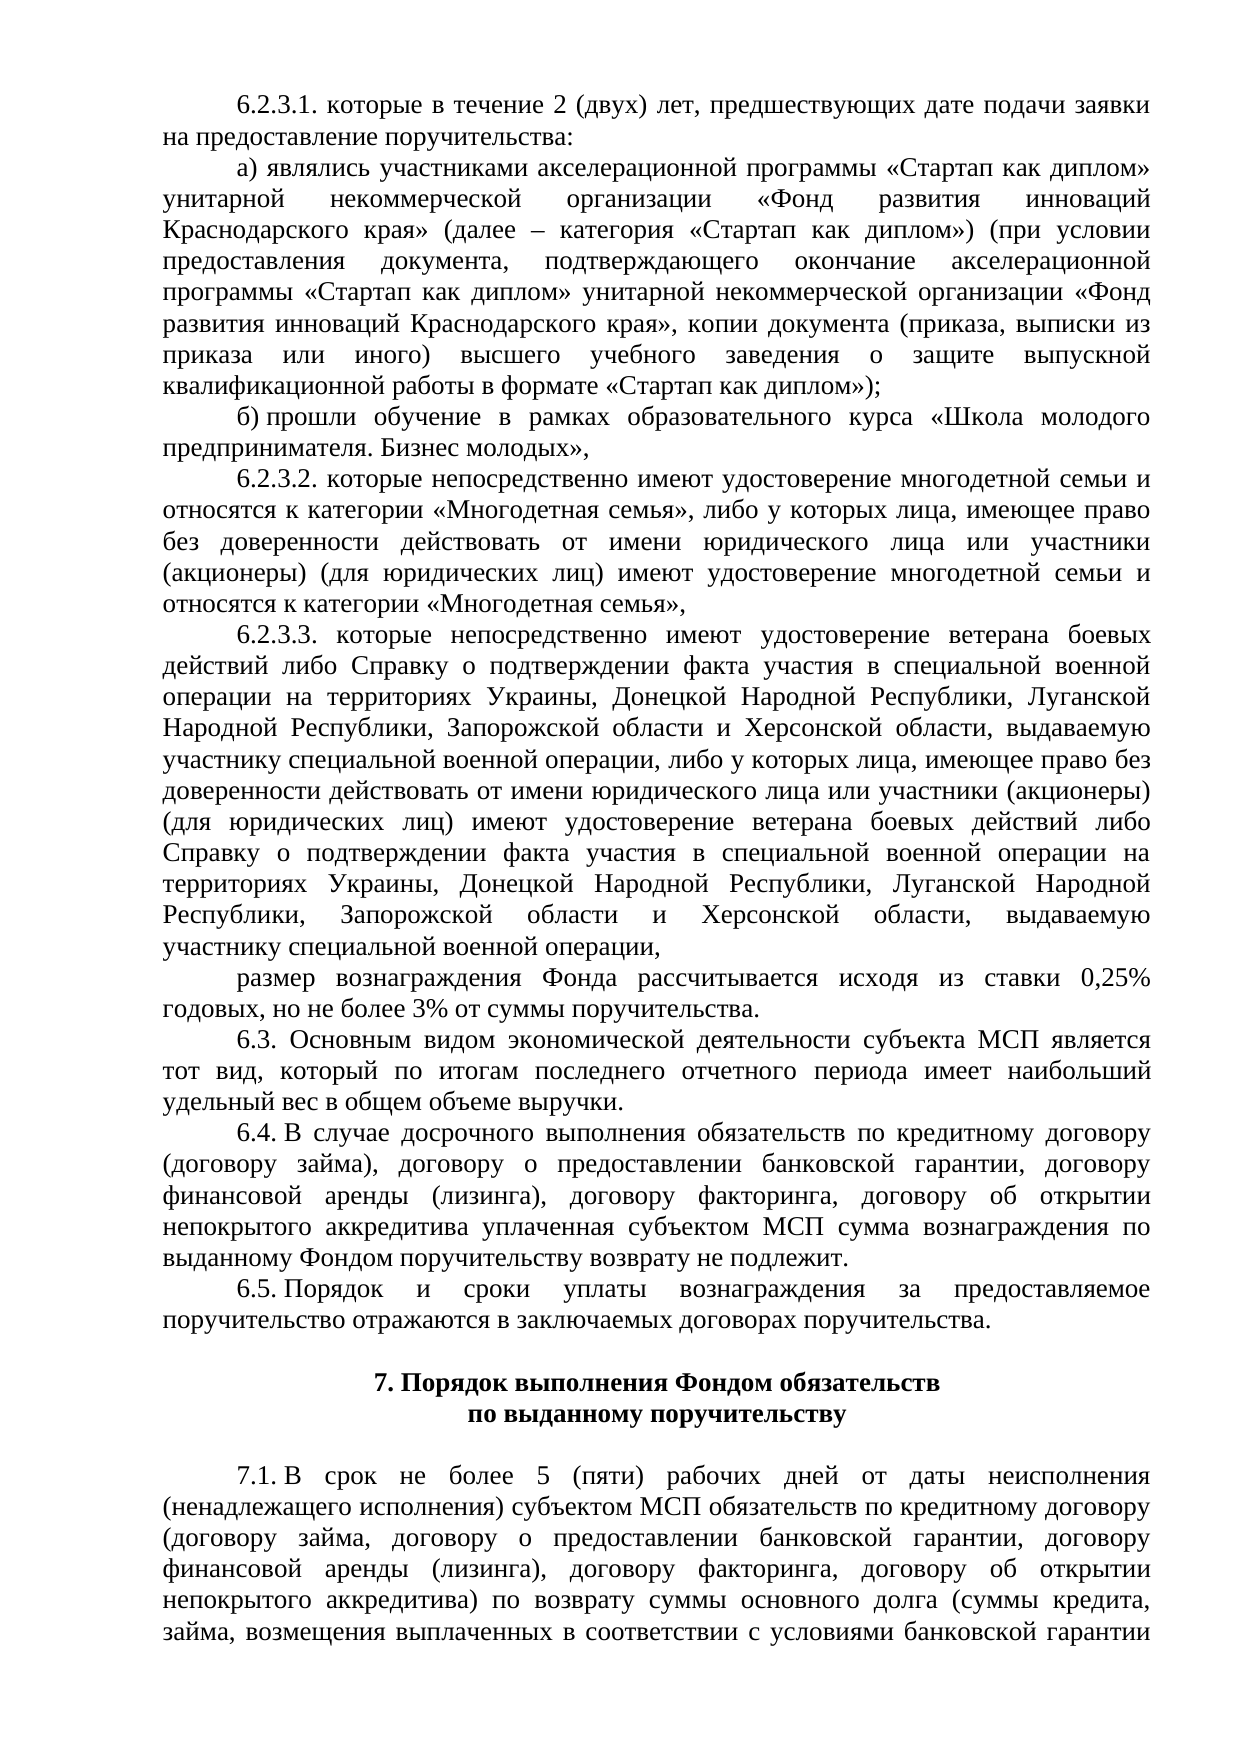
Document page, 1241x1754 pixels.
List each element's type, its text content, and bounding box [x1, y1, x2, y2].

text 6.2.3.3. которые непосредственно имеют удостоверение ветерана боевых действий либо Справку о подтверждении факта участия в специальной военной операции на территориях Украины, Донецкой Народной Республики, Луганской Народной Республики, Запорожской области и Херсонской области, выдаваемую участнику специальной военной операции, либо у которых лица, имеющее право без доверенности действовать от имени юридического лица или участники (акционеры) (для юридических лиц) имеют удостоверение ветерана боевых действий либо Справку о подтверждении факта участия в специальной военной операции на территориях Украины, Донецкой Народной Республики, Луганской Народной Республики, Запорожской области и Херсонской области, выдаваемую участнику специальной военной операции, [162, 618, 1152, 961]
text 6.3. Основным видом экономической деятельности субъекта МСП является тот вид, который по итогам последнего отчетного периода имеет наибольший удельный вес в общем объеме выручки. [162, 1023, 1152, 1116]
text а) являлись участниками акселерационной программы «Стартап как диплом» унитарной некоммерческой организации «Фонд развития инноваций Краснодарского края» (далее – категория «Стартап как диплом») (при условии предоставления документа, подтверждающего окончание акселерационной программы «Стартап как диплом» унитарной некоммерческой организации «Фонд развития инноваций Краснодарского края», копии документа (приказа, выписки из приказа или иного) высшего учебного заведения о защите выпускной квалификационной работы в формате «Стартап как диплом»); [162, 151, 1152, 400]
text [162, 1459, 1152, 1646]
text 7. Порядок выполнения Фондом обязательств по выданному поручительству [162, 1366, 1152, 1428]
text 6.4. В случае досрочного выполнения обязательств по кредитному договору (договору займа), договору о предоставлении банковской гарантии, договору финансовой аренды (лизинга), договору факторинга, договору об открытии непокрытого аккредитива уплаченная субъектом МСП сумма вознаграждения по выданному Фондом поручительству возврату не подлежит. [162, 1116, 1152, 1272]
text 6.2.3.2. которые непосредственно имеют удостоверение многодетной семьи и относятся к категории «Многодетная семья», либо у которых лица, имеющее право без доверенности действовать от имени юридического лица или участники (акционеры) (для юридических лиц) имеют удостоверение многодетной семьи и относятся к категории «Многодетная семья», [162, 462, 1152, 618]
text 6.5. Порядок и сроки уплаты вознаграждения за предоставляемое поручительство отражаются в заключаемых договорах поручительства. [162, 1272, 1152, 1334]
text б) прошли обучение в рамках образовательного курса «Школа молодого предпринимателя. Бизнес молодых», [162, 400, 1152, 462]
text 6.2.3.1. которые в течение 2 (двух) лет, предшествующих дате подачи заявки на предоставление поручительства: [162, 89, 1152, 151]
text размер вознаграждения Фонда рассчитывается исходя из ставки 0,25% годовых, но не более 3% от суммы поручительства. [162, 961, 1152, 1023]
